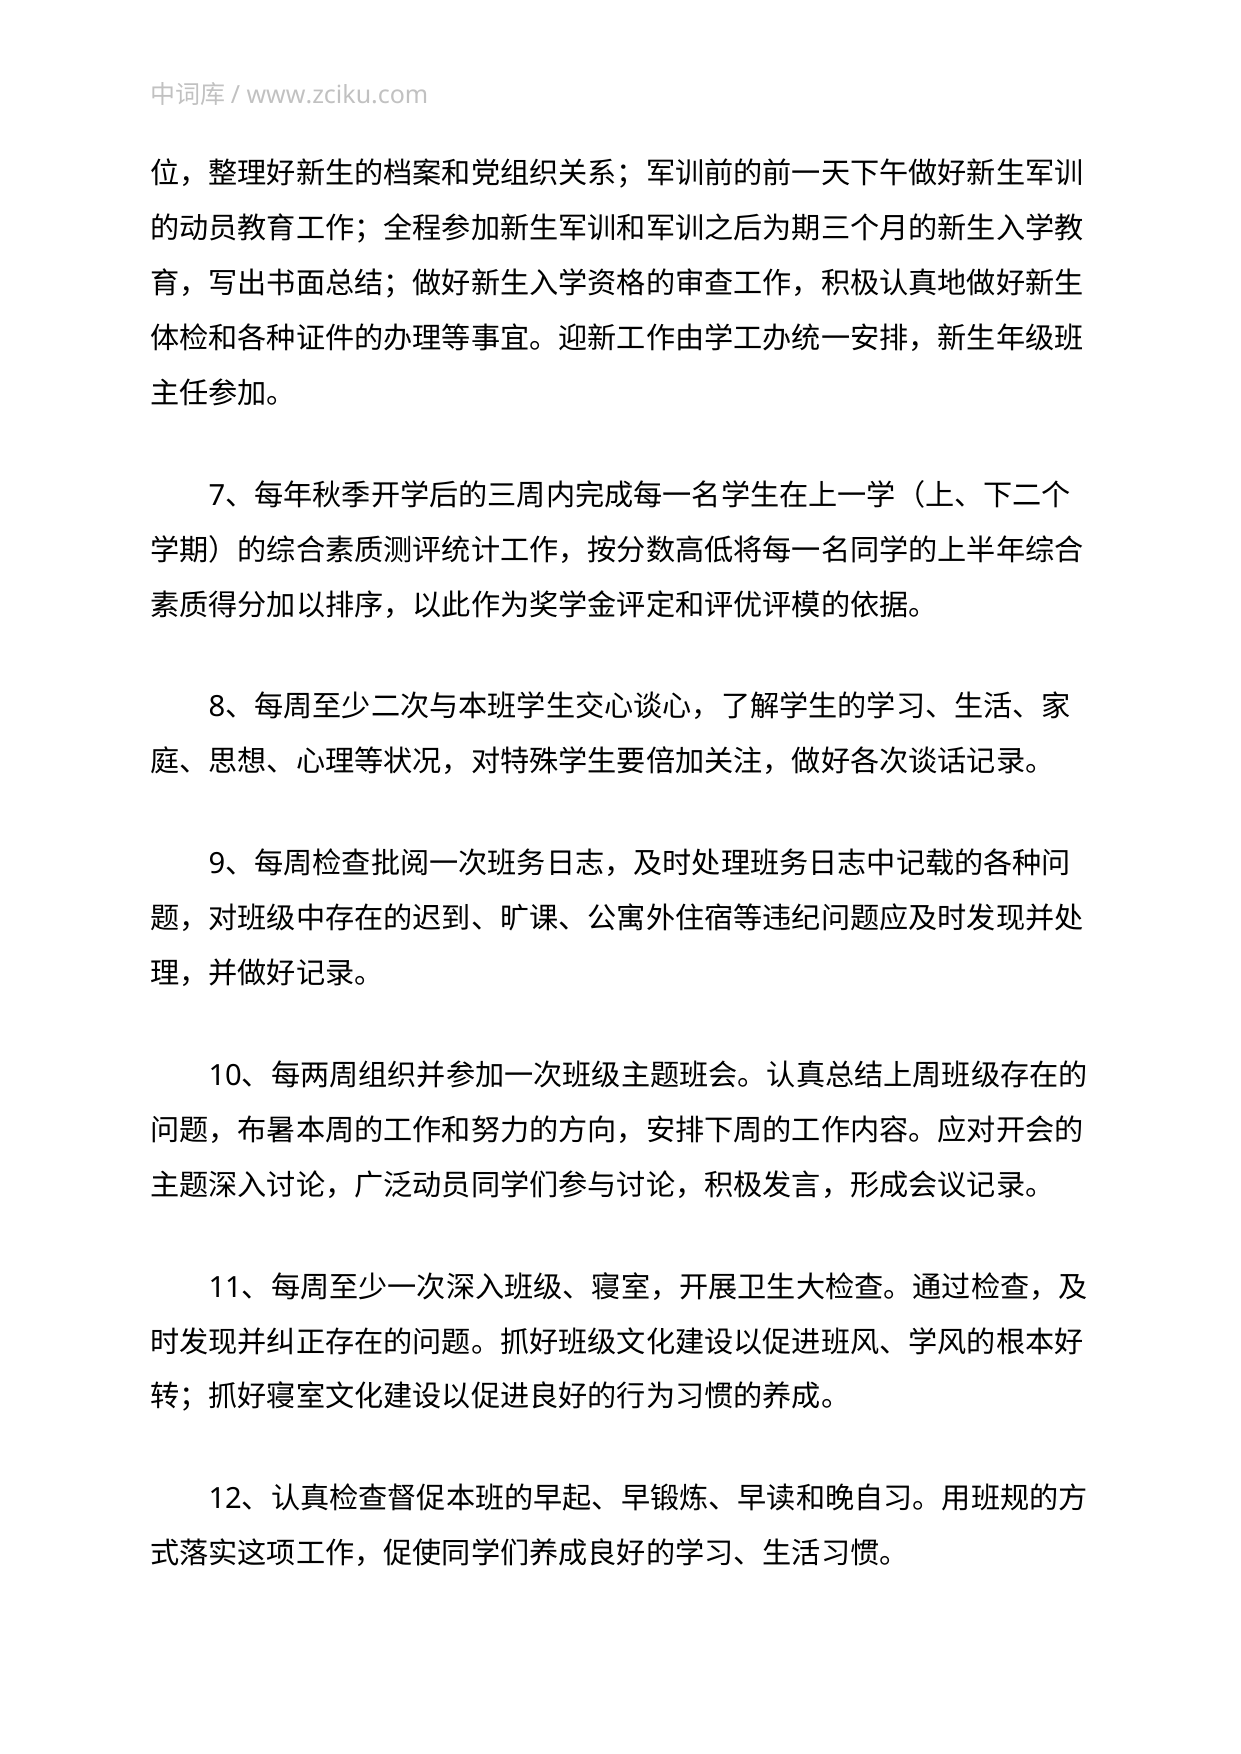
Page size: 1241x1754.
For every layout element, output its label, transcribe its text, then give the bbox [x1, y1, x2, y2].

text 11、每周至少一次深入班级、寝室，开展卫生大检查。通过检查，及时发现并纠正存在的问题。抓好班级文化建设以促进班风、学风的根本好转；抓好寝室文化建设以促进良好的行为习惯的养成。 [150, 1263, 1090, 1415]
text 8、每周至少二次与本班学生交心谈心，了解学生的学习、生活、家庭、思想、心理等状况，对特殊学生要倍加关注，做好各次谈话记录。 [150, 683, 1090, 780]
text 7、每年秋季开学后的三周内完成每一名学生在上一学（上、下二个学期）的综合素质测评统计工作，按分数高低将每一名同学的上半年综合素质得分加以排序，以此作为奖学金评定和评优评模的依据。 [150, 471, 1090, 623]
text 9、每周检查批阅一次班务日志，及时处理班务日志中记载的各种问题，对班级中存在的迟到、旷课、公寓外住宿等违纪问题应及时发现并处理，并做好记录。 [150, 840, 1090, 992]
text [150, 150, 1090, 412]
text 10、每两周组织并参加一次班级主题班会。认真总结上周班级存在的问题，布暑本周的工作和努力的方向，安排下周的工作内容。应对开会的主题深入讨论，广泛动员同学们参与讨论，积极发言，形成会议记录。 [150, 1051, 1090, 1204]
text 12、认真检查督促本班的早起、早锻炼、早读和晚自习。用班规的方式落实这项工作，促使同学们养成良好的学习、生活习惯。 [150, 1475, 1090, 1572]
